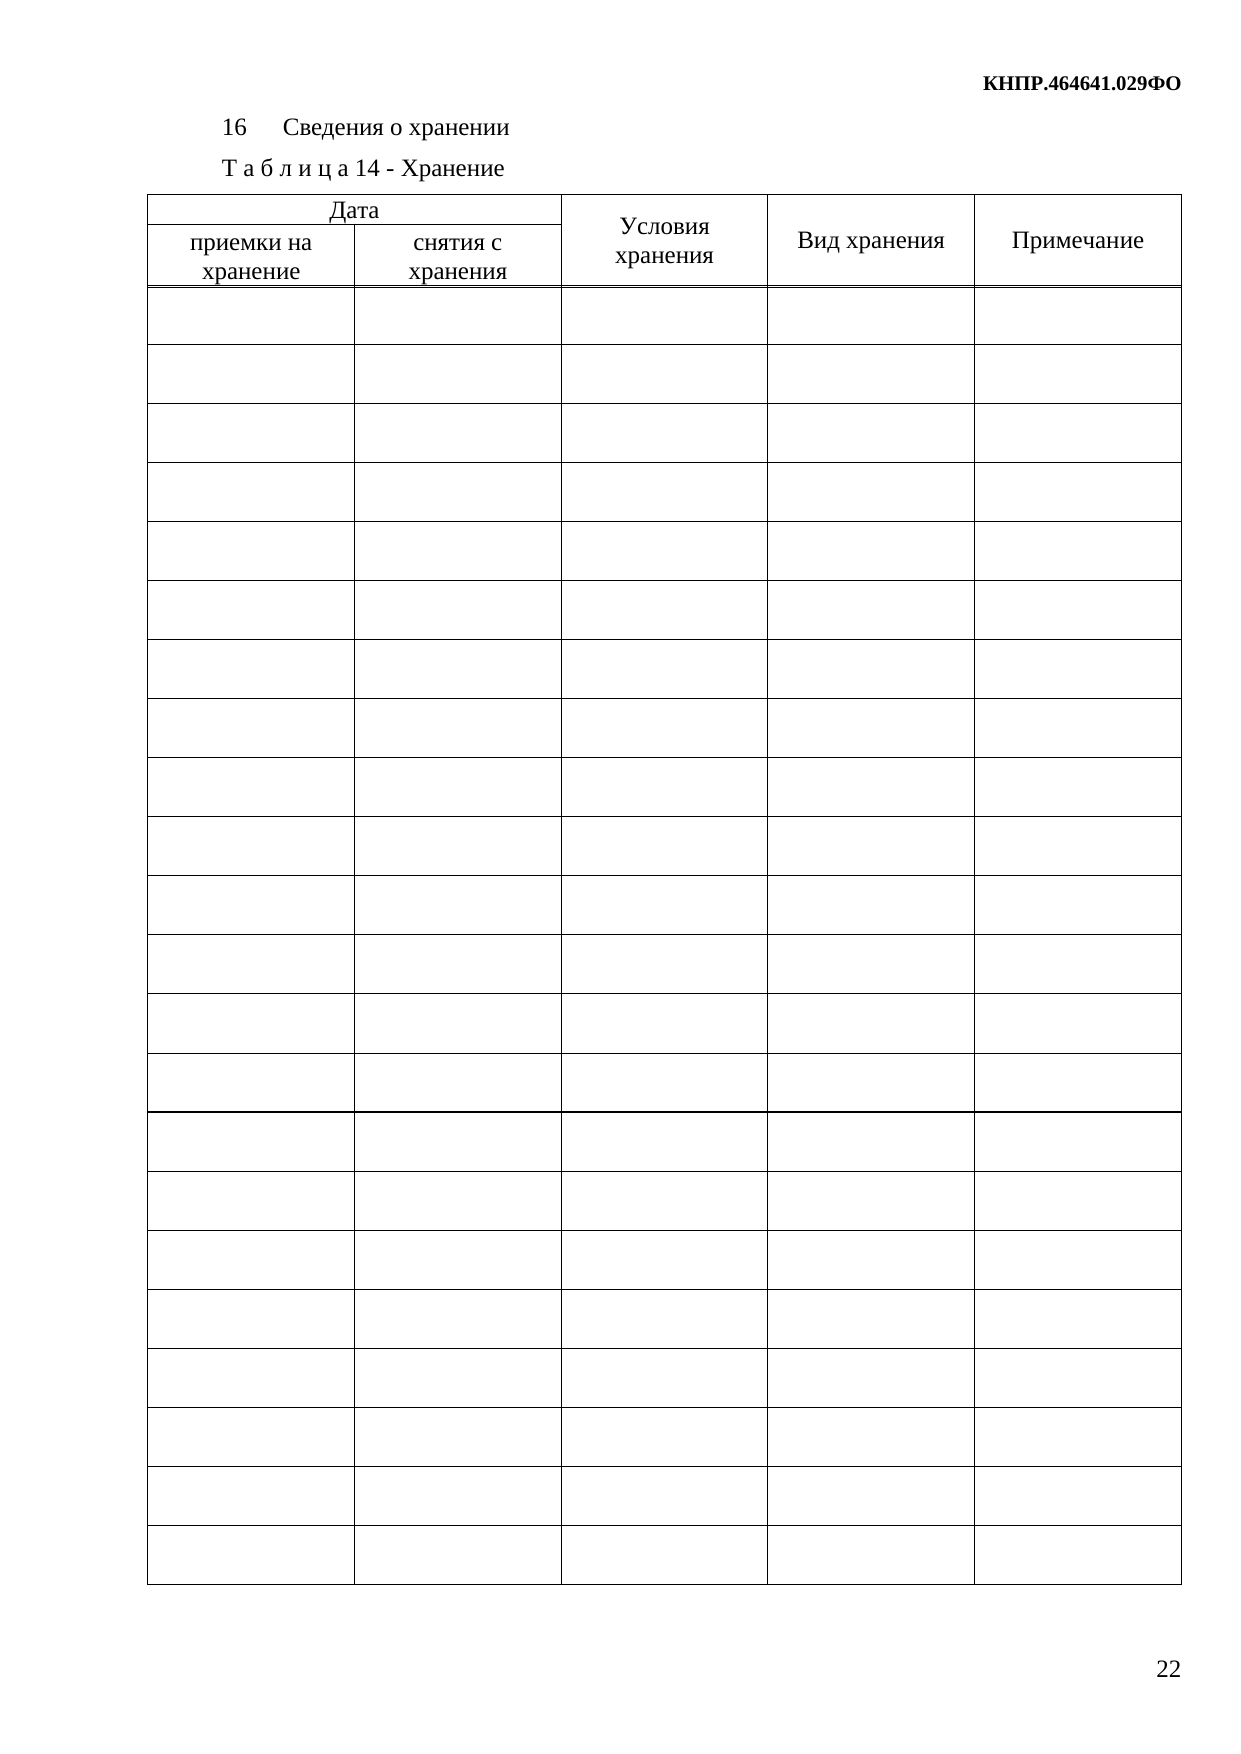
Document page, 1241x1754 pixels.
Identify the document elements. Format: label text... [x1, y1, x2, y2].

table_cell [355, 404, 561, 462]
table_cell [768, 758, 974, 816]
table_cell [355, 758, 561, 816]
table_cell [148, 581, 354, 639]
table_cell [355, 581, 561, 639]
table_cell [768, 876, 974, 934]
table_cell [975, 463, 1181, 521]
table_cell [975, 640, 1181, 698]
table_cell [355, 288, 561, 344]
table_cell [355, 817, 561, 875]
table_cell [562, 1408, 767, 1466]
table_cell [148, 1408, 354, 1466]
table_cell [148, 1467, 354, 1525]
table_cell [975, 1408, 1181, 1466]
table_cell [975, 522, 1181, 580]
table_cell [768, 1054, 974, 1111]
table_cell [768, 640, 974, 698]
table_cell [355, 1526, 561, 1584]
table_cell [562, 640, 767, 698]
table_cell [975, 1467, 1181, 1525]
table_header Вид хранения [768, 195, 974, 284]
table_cell [355, 935, 561, 993]
table_cell [562, 876, 767, 934]
table_header Примечание [975, 195, 1181, 284]
table_cell [562, 1290, 767, 1348]
table_cell [975, 994, 1181, 1052]
table_cell приемки на хранение [148, 225, 354, 284]
table_cell [975, 1349, 1181, 1407]
table_cell [768, 994, 974, 1052]
table_cell [355, 1467, 561, 1525]
table_cell [148, 288, 354, 344]
table_cell [148, 1113, 354, 1171]
table_cell [148, 699, 354, 757]
table_cell [148, 1231, 354, 1289]
table_cell снятия с хранения [355, 225, 561, 284]
table_cell [562, 404, 767, 462]
table_cell [562, 1172, 767, 1229]
table_cell [562, 345, 767, 403]
table_header Условия хранения [562, 195, 767, 284]
table_cell [562, 1526, 767, 1584]
table_cell [768, 345, 974, 403]
table_cell [562, 288, 767, 344]
table_cell [148, 463, 354, 521]
subtitle Сведения о хранении [148, 112, 1181, 140]
table_cell [148, 935, 354, 993]
table_cell [975, 1113, 1181, 1171]
table_cell [768, 1408, 974, 1466]
table_cell [355, 994, 561, 1052]
table_cell [768, 404, 974, 462]
table_cell [975, 758, 1181, 816]
table_cell [975, 1290, 1181, 1348]
table_cell [148, 758, 354, 816]
table_cell [975, 699, 1181, 757]
table_cell [562, 581, 767, 639]
table_cell [355, 1054, 561, 1111]
table_cell [562, 758, 767, 816]
table_cell [768, 817, 974, 875]
table_cell [562, 935, 767, 993]
table_header Дата [148, 195, 561, 224]
table_cell [562, 1467, 767, 1525]
table_cell [562, 817, 767, 875]
table_cell [562, 699, 767, 757]
table_cell [355, 345, 561, 403]
table_cell [768, 1290, 974, 1348]
table_cell [975, 1231, 1181, 1289]
table_cell [148, 1172, 354, 1229]
table_cell [975, 345, 1181, 403]
table_cell [975, 404, 1181, 462]
table_cell [148, 817, 354, 875]
table_cell [355, 522, 561, 580]
table_cell [975, 817, 1181, 875]
table_cell [355, 876, 561, 934]
table_cell [562, 994, 767, 1052]
table_cell [148, 1349, 354, 1407]
table_cell [768, 1526, 974, 1584]
table_cell [148, 640, 354, 698]
table_cell [148, 1054, 354, 1111]
table_cell [148, 994, 354, 1052]
table_cell [148, 404, 354, 462]
table_cell [975, 876, 1181, 934]
table_cell [768, 581, 974, 639]
table_cell [355, 1172, 561, 1229]
table_cell [148, 345, 354, 403]
table_cell [355, 699, 561, 757]
table_cell [355, 1290, 561, 1348]
table_cell [975, 1054, 1181, 1111]
table_cell [355, 640, 561, 698]
table_cell [148, 1526, 354, 1584]
table_cell [355, 1231, 561, 1289]
text Т а б л и ц а 14 - Хранение [148, 153, 1181, 182]
table_cell [562, 463, 767, 521]
table_cell [562, 1231, 767, 1289]
table_cell [975, 581, 1181, 639]
table_cell [768, 463, 974, 521]
table_cell [768, 1349, 974, 1407]
table_cell [975, 1526, 1181, 1584]
table_cell [768, 935, 974, 993]
table_cell [768, 288, 974, 344]
table_cell [975, 288, 1181, 344]
table_cell [975, 935, 1181, 993]
table_cell [355, 1113, 561, 1171]
table_cell [355, 1349, 561, 1407]
table_cell [975, 1172, 1181, 1229]
table_cell [768, 1113, 974, 1171]
table_cell [562, 522, 767, 580]
table_cell [768, 1231, 974, 1289]
table_cell [355, 1408, 561, 1466]
table_cell [148, 876, 354, 934]
table_cell [768, 699, 974, 757]
table_cell [768, 522, 974, 580]
table_cell [768, 1467, 974, 1525]
table_cell [355, 463, 561, 521]
table_cell [562, 1054, 767, 1111]
table_cell [562, 1113, 767, 1171]
table_cell [562, 1349, 767, 1407]
table_cell [768, 1172, 974, 1229]
table_cell [148, 1290, 354, 1348]
table_cell [148, 522, 354, 580]
